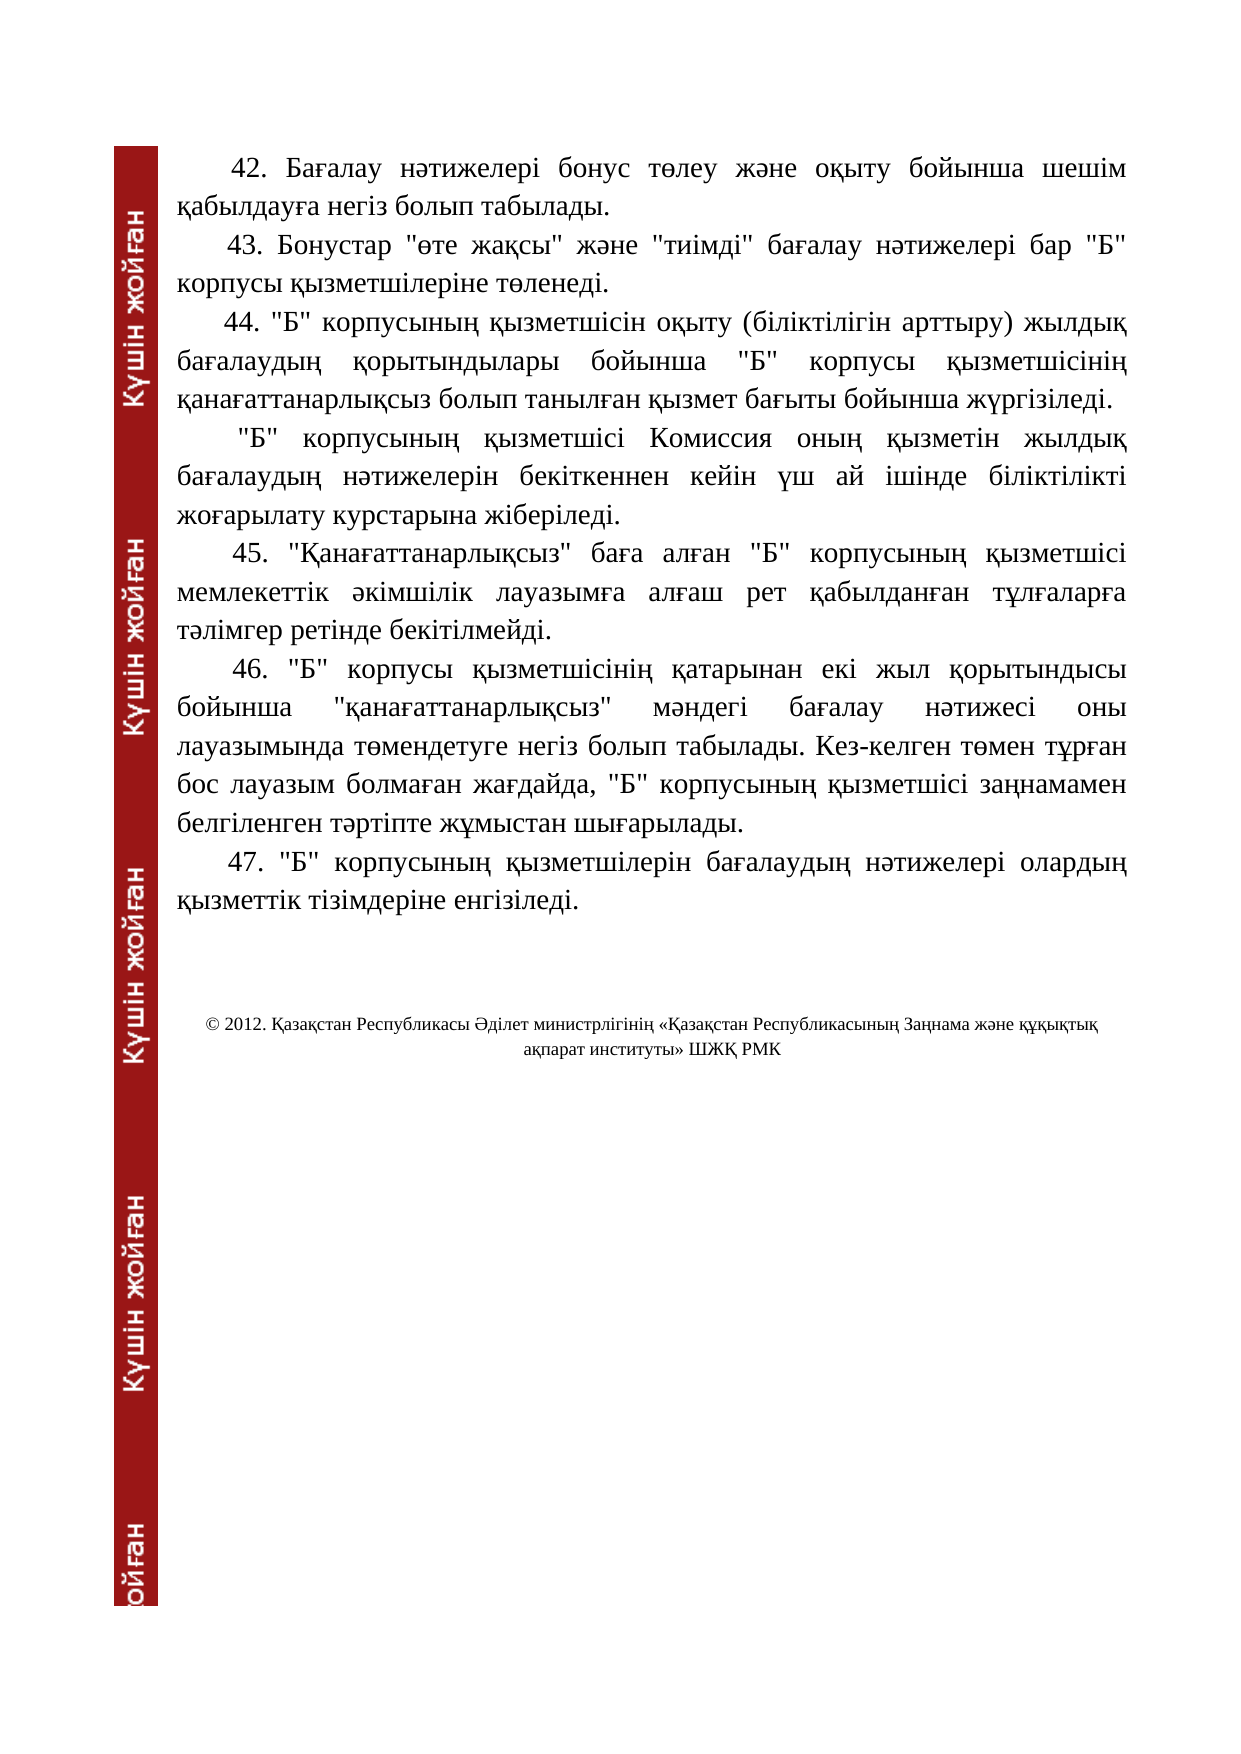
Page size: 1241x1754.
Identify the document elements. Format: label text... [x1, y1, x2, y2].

picture [114, 146, 158, 150]
text 47. "Б" корпусының қызметшілерін бағалаудың нәтижелері олардың қызметтік тізімдеріне енгізіледі. [112, 844, 1128, 916]
text 42. Бағалау нәтижелері бонус төлеу және оқыту бойынша шешім қабылдауға негіз болып табылады. [112, 150, 1128, 222]
picture [114, 1059, 158, 1606]
text "Б" корпусының қызметшісі Комиссия оның қызметін жылдық бағалаудың нәтижелерін бекіткеннен кейін үш ай ішінде біліктілікті жоғарылату курстарына жіберіледі. [112, 420, 1128, 530]
text 43. Бонустар "өте жақсы" және "тиімді" бағалау нәтижелері бар "Б" корпусы қызметшілеріне төленеді. [112, 227, 1128, 299]
picture [114, 839, 158, 844]
picture [114, 415, 158, 420]
picture [114, 299, 158, 304]
picture [114, 916, 158, 1013]
text 44. "Б" корпусының қызметшісін оқыту (біліктілігін арттыру) жылдық бағалаудың қорытындылары бойынша "Б" корпусы қызметшісінің қанағаттанарлықсыз болып танылған қызмет бағыты бойынша жүргізіледі. [112, 304, 1128, 415]
picture [114, 222, 158, 227]
text © 2012. Қазақстан Республикасы Әділет министрлігінің «Қазақстан Республикасының Заңнама және құқықтық ақпарат институты» ШЖҚ РМК [112, 1013, 1128, 1059]
picture [114, 646, 158, 651]
text 45. "Қанағаттанарлықсыз" баға алған "Б" корпусының қызметшісі мемлекеттік әкімшілік лауазымға алғаш рет қабылданған тұлғаларға тәлімгер ретінде бекітілмейді. [112, 535, 1128, 646]
picture [114, 530, 158, 535]
text 46. "Б" корпусы қызметшісінің қатарынан екі жыл қорытындысы бойынша "қанағаттанарлықсыз" мәндегі бағалау нәтижесі оны лауазымында төмендетуге негіз болып табылады. Кез-келген төмен тұрған бос лауазым болмаған жағдайда, "Б" корпусының қызметшісі заңнамамен белгіленген тәртіпте жұмыстан шығарылады. [112, 651, 1128, 839]
